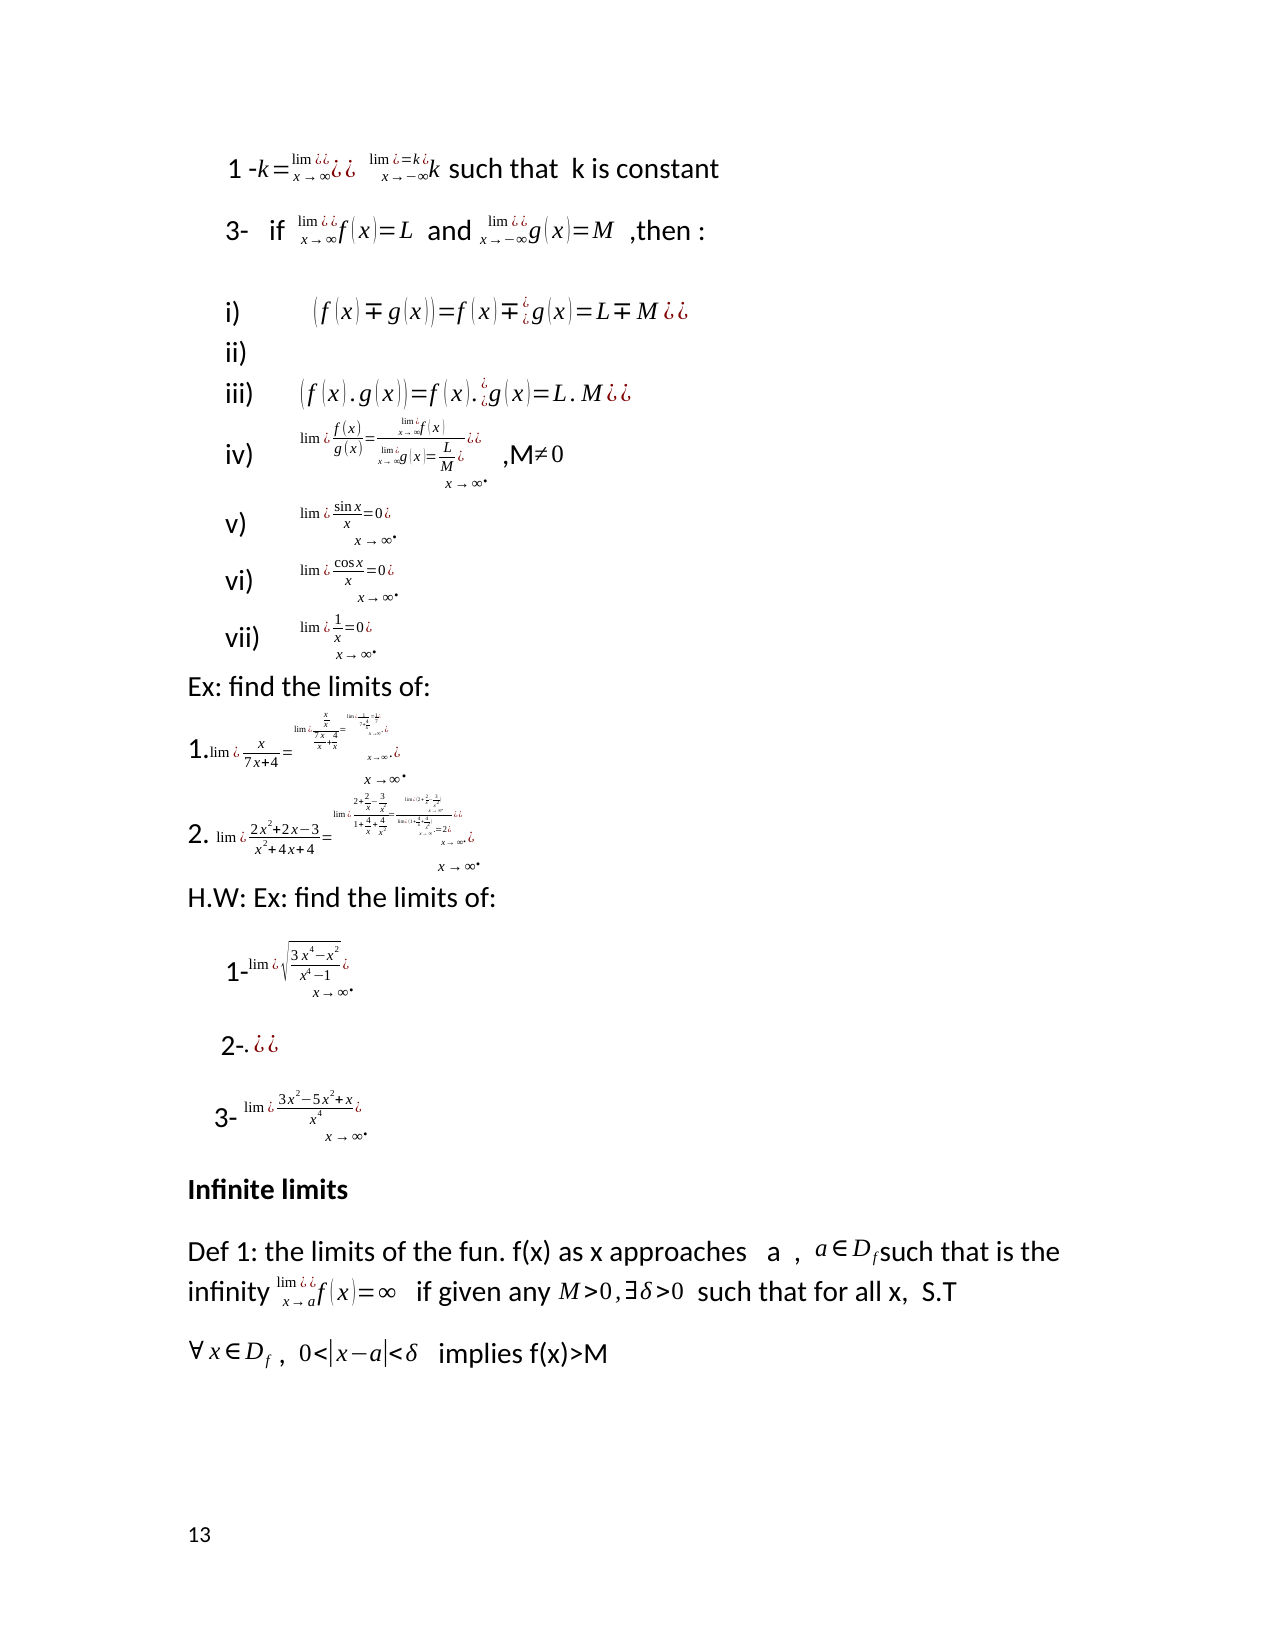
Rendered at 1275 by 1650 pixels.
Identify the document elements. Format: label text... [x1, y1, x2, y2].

list if and ,then : [225, 212, 1087, 247]
list ,M [225, 416, 1087, 492]
text 3- [187, 1089, 1087, 1145]
text 2- [187, 1027, 1087, 1062]
text , implies f(x)>M [187, 1335, 1087, 1371]
list 1. [187, 709, 1087, 787]
list H.W: Ex: find the limits of: [187, 879, 1087, 915]
text Infinite limits [187, 1171, 1087, 1206]
text Def 1: the limits of the fun. f(x) as x approaches a , such that is the infinity if given any such that for all x, S.T [187, 1233, 1087, 1309]
list 2. [187, 792, 1087, 874]
list Ex: find the limits of: [187, 668, 1087, 704]
text 1 - such that k is constant [187, 150, 1087, 186]
text 1- [225, 941, 1087, 1001]
